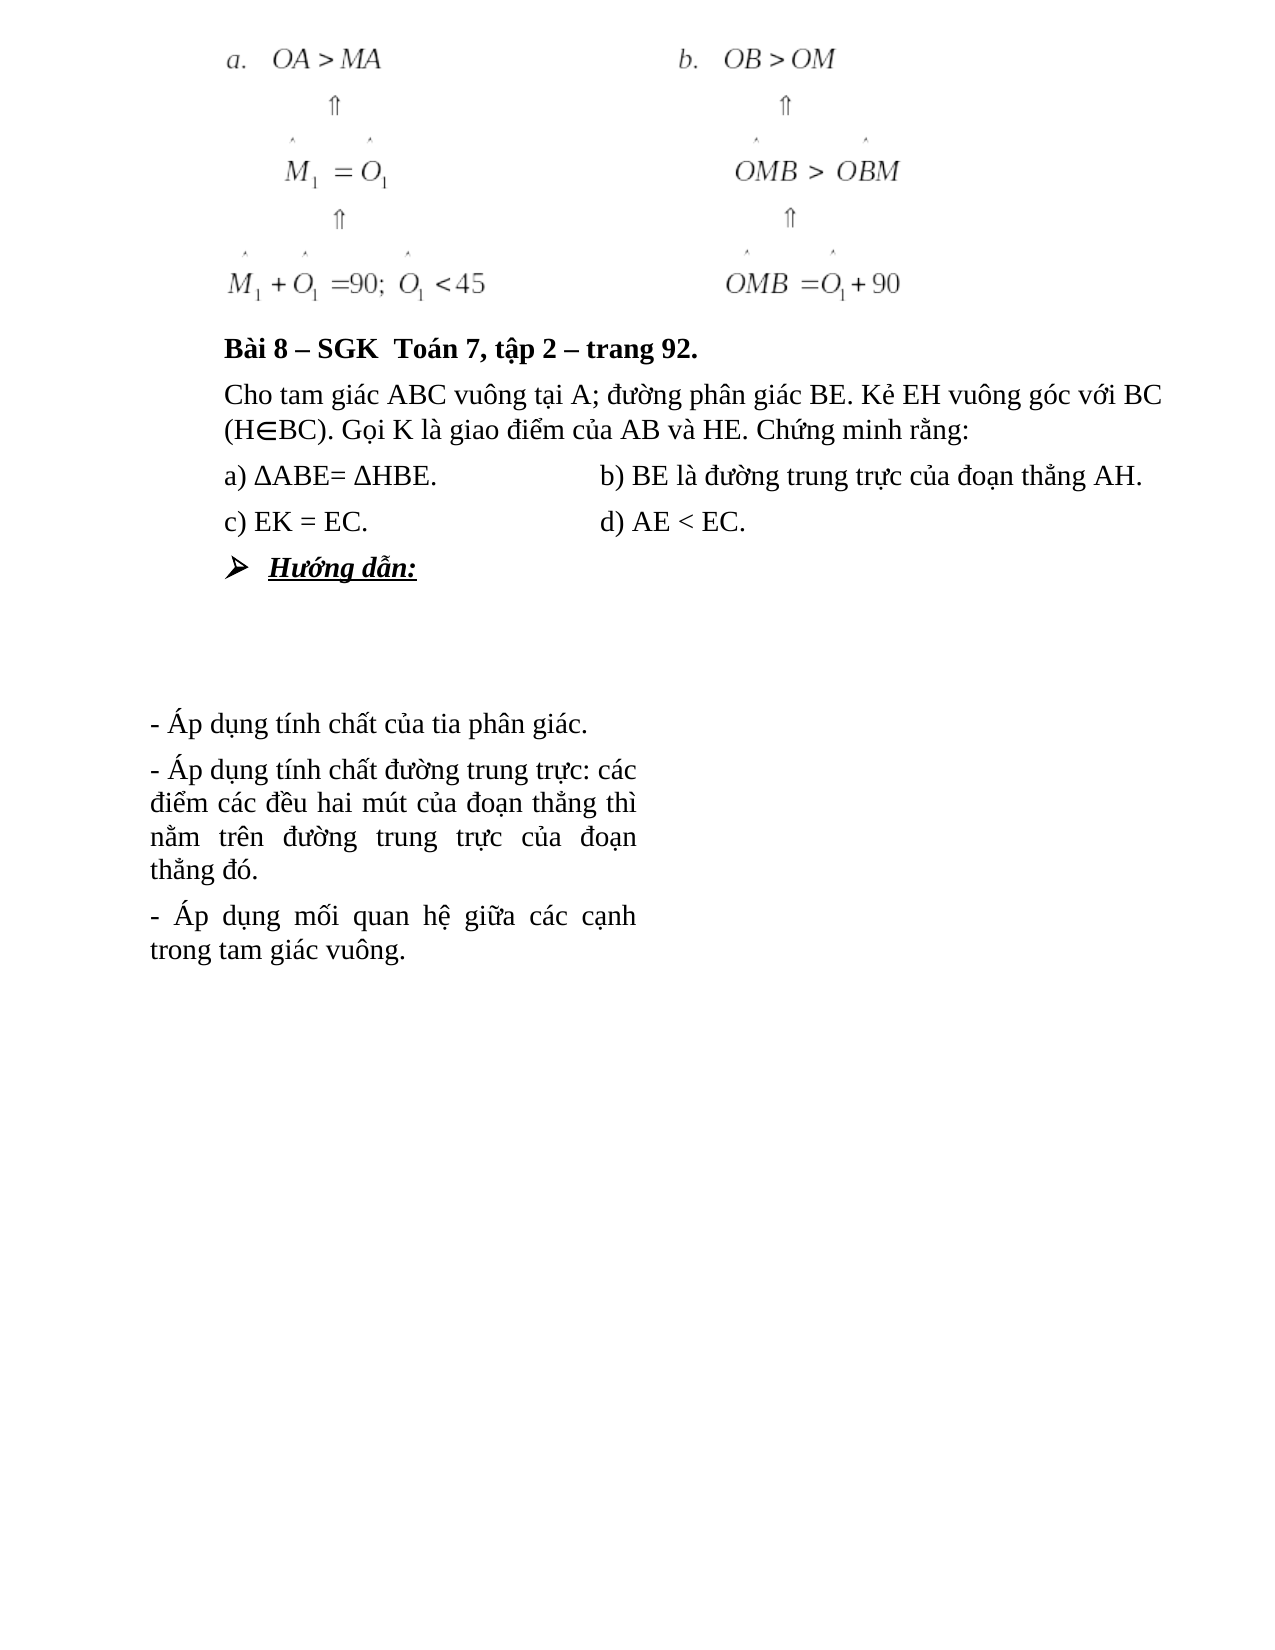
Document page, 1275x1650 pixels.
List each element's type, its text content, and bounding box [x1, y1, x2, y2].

text Cho tam giác ABC vuông tại A; đường phân giác BE. Kẻ EH vuông góc với BC (H∈BC). Gọi K là giao điểm của AB và HE. Chứng minh rằng: [224, 377, 1200, 446]
list Hướng dẫn: [224, 550, 1200, 584]
text - Áp dụng tính chất của tia phân giác. [150, 706, 637, 739]
text Bài 8 – SGK Toán 7, tập 2 – trang 92. [224, 331, 1200, 364]
text - Áp dụng mối quan hệ giữa các cạnh trong tam giác vuông. [150, 898, 637, 966]
text c) EK = EC. d) AE < EC. [224, 504, 1200, 538]
text a) ∆ABE= ∆HBE. b) BE là đường trung trực của đoạn thẳng AH. [224, 458, 1200, 492]
text - Áp dụng tính chất đường trung trực: các điểm các đều hai mút của đoạn thẳng thì nằm trên đường trung trực của đoạn thẳng đó. [150, 752, 637, 886]
